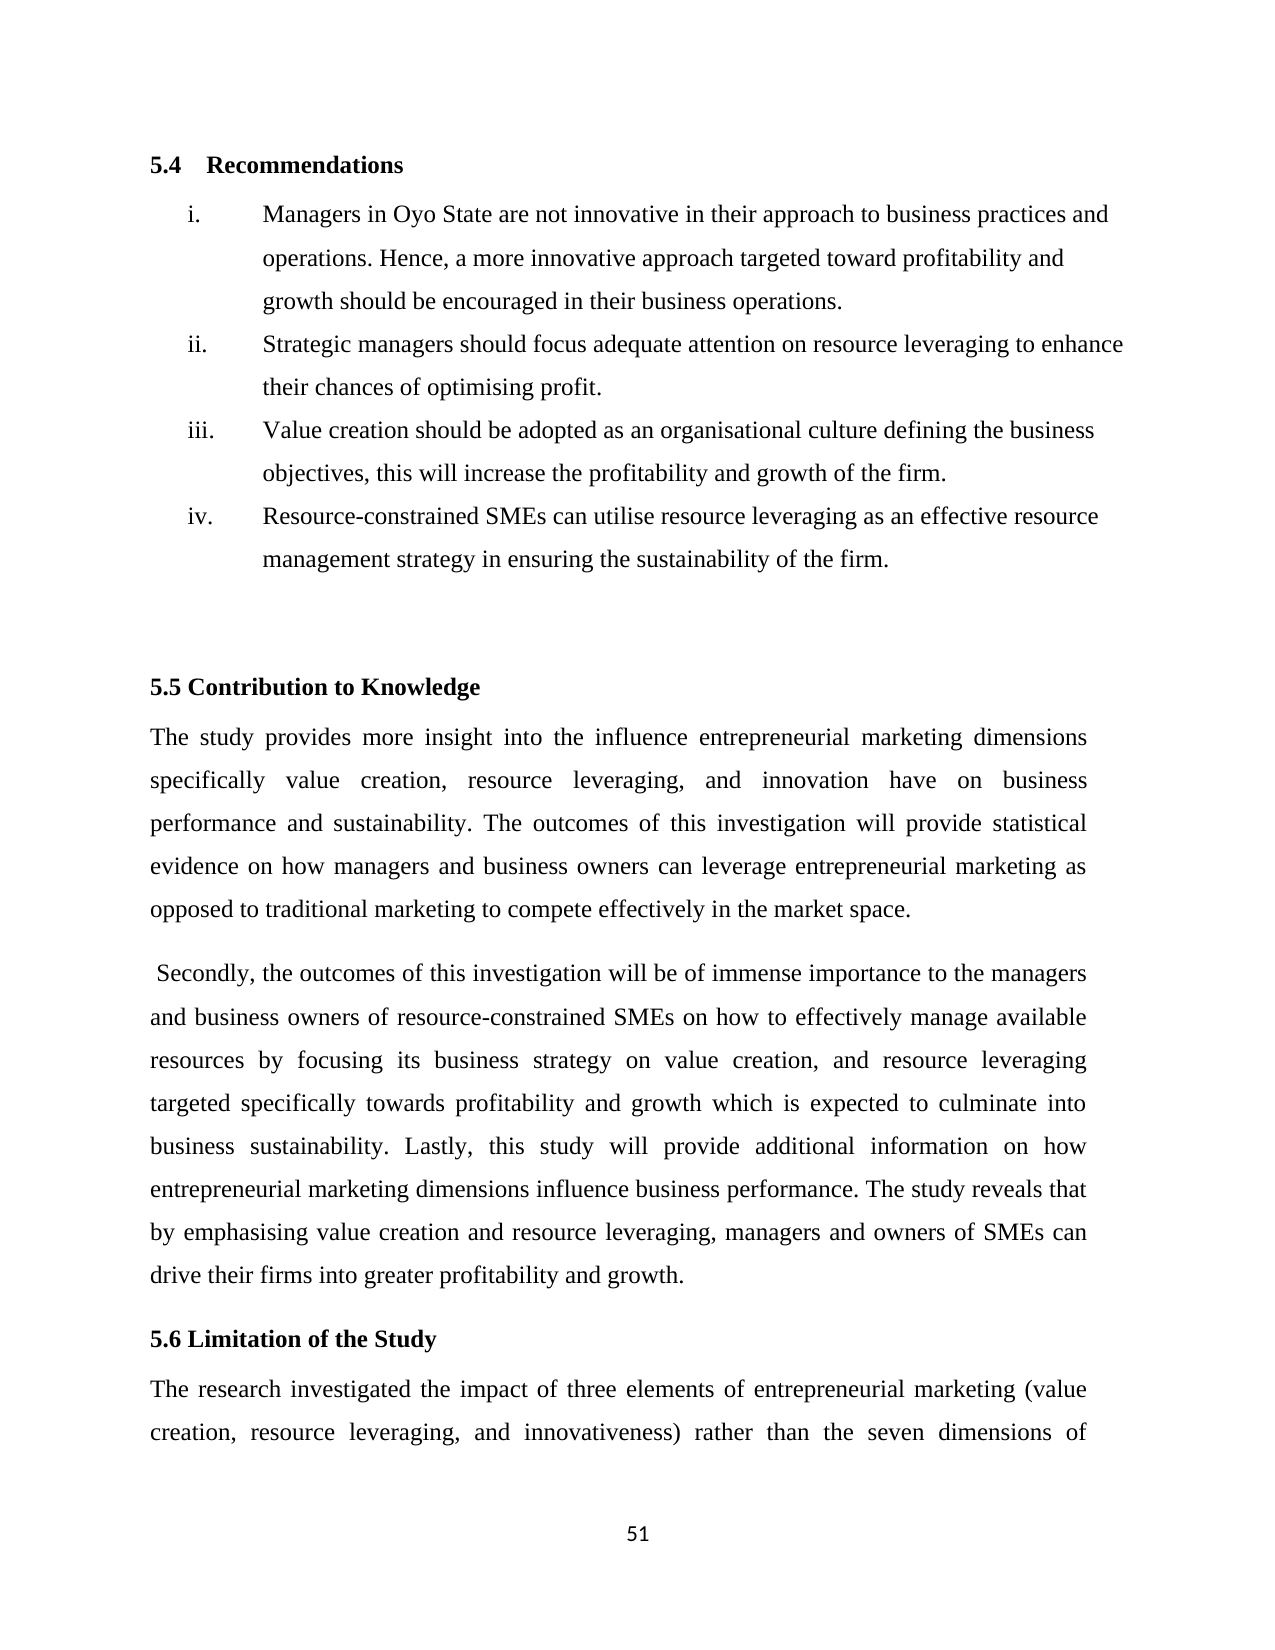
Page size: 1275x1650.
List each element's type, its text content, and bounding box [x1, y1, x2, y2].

subtitle 5.5 Contribution to Knowledge [150, 672, 1125, 701]
text Secondly, the outcomes of this investigation will be of immense importance to the managers and business owners of resource-constrained SMEs on how to effectively manage available resources by focusing its business strategy on value creation, and resource leveraging targeted specifically towards profitability and growth which is expected to culminate into business sustainability. Lastly, this study will provide additional information on how entrepreneurial marketing dimensions influence business performance. The study reveals that by emphasising value creation and resource leveraging, managers and owners of SMEs can drive their firms into greater profitability and growth. [150, 958, 1088, 1289]
list Strategic managers should focus adequate attention on resource leveraging to enhance their chances of optimising profit. [187, 329, 1125, 401]
text The study provides more insight into the influence entrepreneurial marketing dimensions specifically value creation, resource leveraging, and innovation have on business performance and sustainability. The outcomes of this investigation will provide statistical evidence on how managers and business owners can leverage entrepreneurial marketing as opposed to traditional marketing to compete effectively in the market space. [150, 722, 1088, 923]
subtitle 5.6 Limitation of the Study [150, 1324, 1125, 1353]
subtitle 5.4 Recommendations [150, 150, 1125, 179]
list Value creation should be adopted as an organisational culture defining the business objectives, this will increase the profitability and growth of the firm. [187, 415, 1125, 487]
list Managers in Oyo State are not innovative in their approach to business practices and operations. Hence, a more innovative approach targeted toward profitability and growth should be encouraged in their business operations. [187, 199, 1125, 314]
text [150, 1374, 1088, 1446]
list Resource-constrained SMEs can utilise resource leveraging as an effective resource management strategy in ensuring the sustainability of the firm. [187, 501, 1125, 573]
